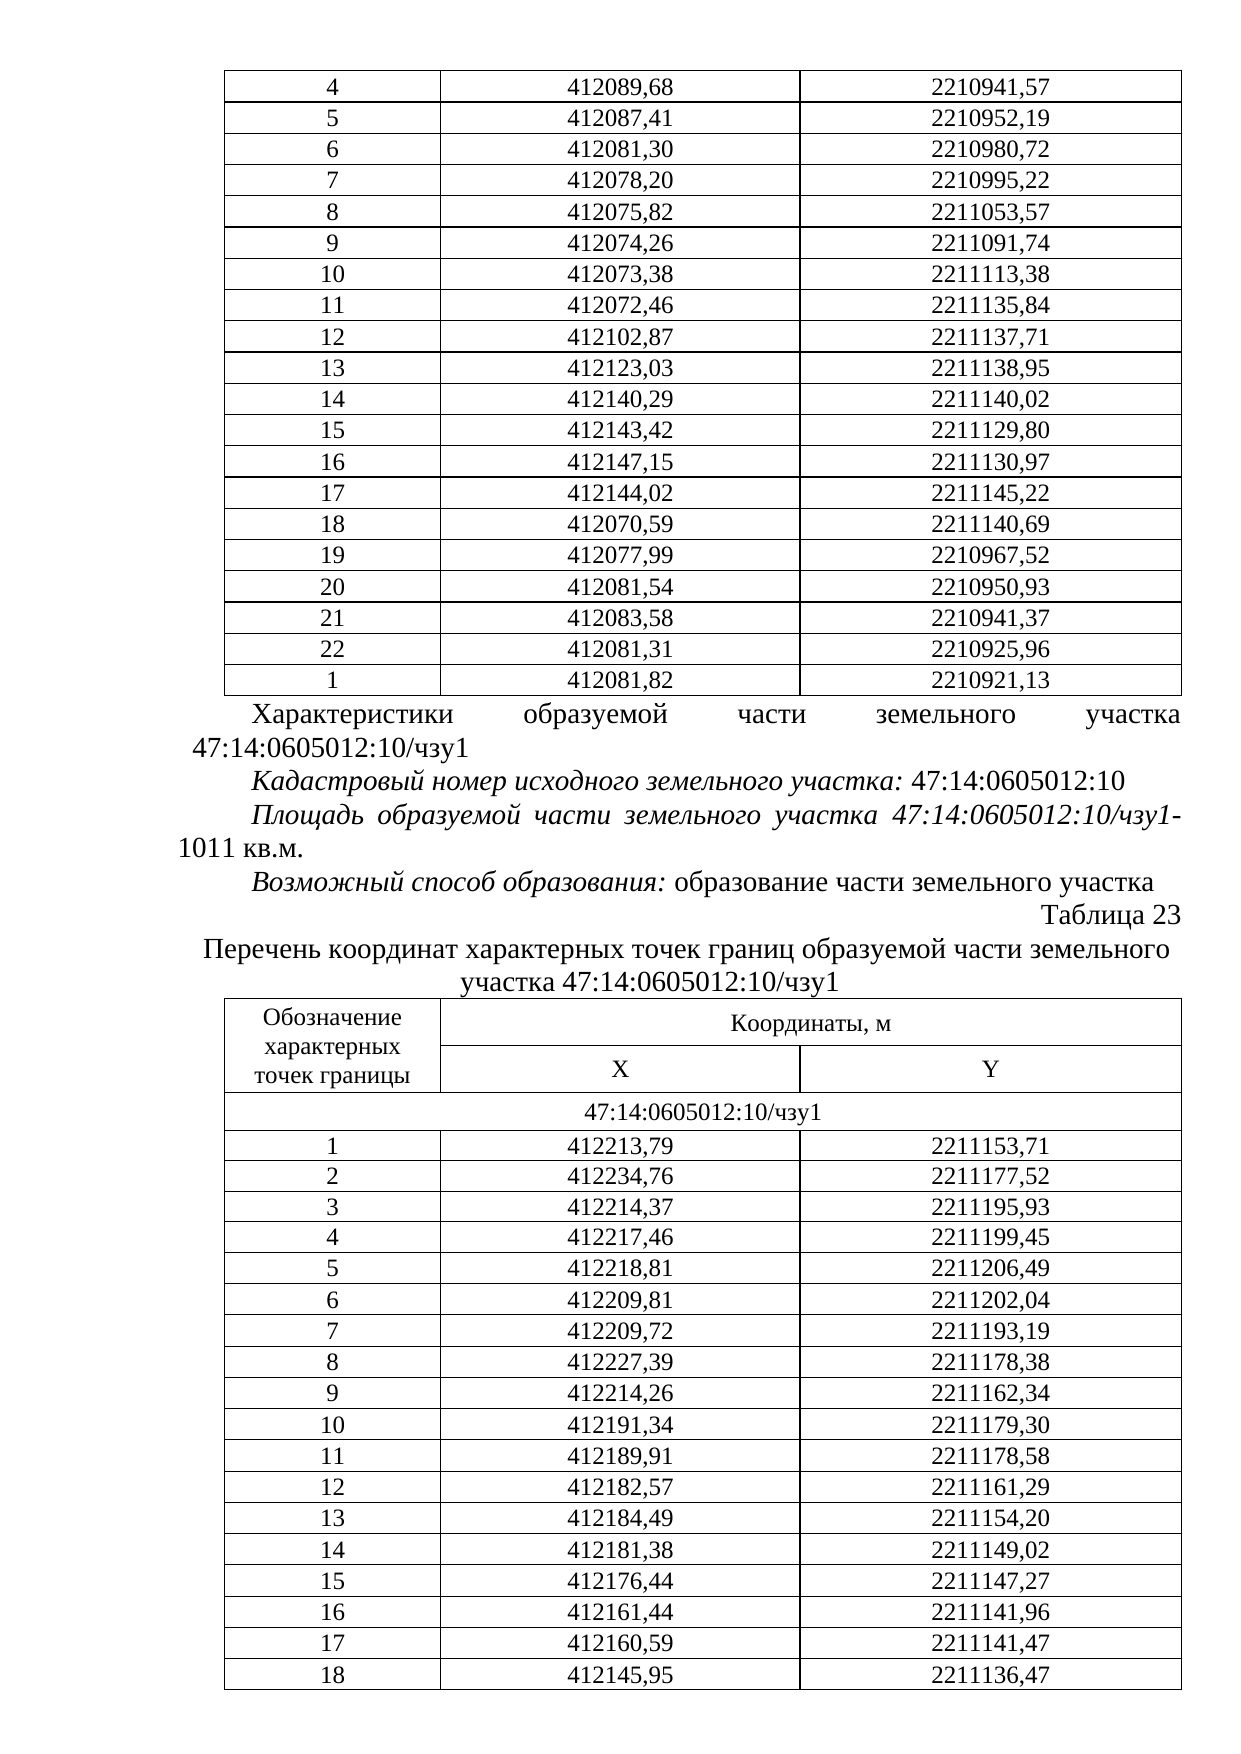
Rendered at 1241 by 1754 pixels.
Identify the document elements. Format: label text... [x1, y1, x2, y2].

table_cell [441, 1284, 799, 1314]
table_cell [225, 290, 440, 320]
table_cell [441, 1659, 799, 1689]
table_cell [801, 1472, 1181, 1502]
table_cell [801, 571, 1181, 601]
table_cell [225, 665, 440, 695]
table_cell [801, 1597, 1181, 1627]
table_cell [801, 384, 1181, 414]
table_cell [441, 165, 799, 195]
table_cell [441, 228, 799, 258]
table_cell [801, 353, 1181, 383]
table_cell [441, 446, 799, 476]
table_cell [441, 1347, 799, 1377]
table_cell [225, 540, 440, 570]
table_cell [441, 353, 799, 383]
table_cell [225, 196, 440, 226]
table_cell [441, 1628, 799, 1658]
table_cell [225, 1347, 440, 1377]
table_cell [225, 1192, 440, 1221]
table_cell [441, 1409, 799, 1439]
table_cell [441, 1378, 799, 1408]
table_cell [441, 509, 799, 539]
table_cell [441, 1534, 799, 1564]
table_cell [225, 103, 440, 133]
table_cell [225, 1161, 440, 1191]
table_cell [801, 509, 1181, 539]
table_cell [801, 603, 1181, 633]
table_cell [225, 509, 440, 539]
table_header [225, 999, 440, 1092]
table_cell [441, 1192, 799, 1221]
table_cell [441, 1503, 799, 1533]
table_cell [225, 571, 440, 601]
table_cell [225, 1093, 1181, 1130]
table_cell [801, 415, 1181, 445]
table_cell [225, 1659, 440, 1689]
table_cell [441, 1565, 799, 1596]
text Площадь образуемой части земельного участка 47:14:0605012:10/чзу1- 1011 кв.м. [177, 797, 1181, 864]
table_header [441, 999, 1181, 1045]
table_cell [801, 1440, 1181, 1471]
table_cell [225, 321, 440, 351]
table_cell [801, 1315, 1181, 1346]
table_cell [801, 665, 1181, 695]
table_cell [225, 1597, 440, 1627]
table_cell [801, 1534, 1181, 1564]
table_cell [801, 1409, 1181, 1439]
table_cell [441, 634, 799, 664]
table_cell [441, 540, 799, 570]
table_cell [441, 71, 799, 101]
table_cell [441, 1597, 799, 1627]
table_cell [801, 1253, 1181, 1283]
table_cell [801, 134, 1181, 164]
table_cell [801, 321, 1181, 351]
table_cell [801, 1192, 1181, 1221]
text Возможный способ образования: образование части земельного участка [177, 864, 1181, 897]
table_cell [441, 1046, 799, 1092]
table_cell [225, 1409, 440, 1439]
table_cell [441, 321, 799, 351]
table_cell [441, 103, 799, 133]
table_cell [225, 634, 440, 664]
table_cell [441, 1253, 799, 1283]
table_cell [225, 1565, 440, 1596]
text Кадастровый номер исходного земельного участка: 47:14:0605012:10 [177, 763, 1181, 797]
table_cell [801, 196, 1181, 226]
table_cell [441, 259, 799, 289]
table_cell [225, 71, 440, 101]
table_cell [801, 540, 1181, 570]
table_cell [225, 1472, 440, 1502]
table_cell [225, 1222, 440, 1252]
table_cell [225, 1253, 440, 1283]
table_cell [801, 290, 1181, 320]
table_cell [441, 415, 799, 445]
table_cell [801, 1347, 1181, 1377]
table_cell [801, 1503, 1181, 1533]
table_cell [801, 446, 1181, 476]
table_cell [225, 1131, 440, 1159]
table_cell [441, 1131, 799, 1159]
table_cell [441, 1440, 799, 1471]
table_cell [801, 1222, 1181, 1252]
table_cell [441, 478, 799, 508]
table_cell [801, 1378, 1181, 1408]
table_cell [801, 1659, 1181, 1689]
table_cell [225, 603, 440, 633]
text Характеристики образуемой части земельного участка 47:14:0605012:10/чзу1 [192, 696, 1181, 763]
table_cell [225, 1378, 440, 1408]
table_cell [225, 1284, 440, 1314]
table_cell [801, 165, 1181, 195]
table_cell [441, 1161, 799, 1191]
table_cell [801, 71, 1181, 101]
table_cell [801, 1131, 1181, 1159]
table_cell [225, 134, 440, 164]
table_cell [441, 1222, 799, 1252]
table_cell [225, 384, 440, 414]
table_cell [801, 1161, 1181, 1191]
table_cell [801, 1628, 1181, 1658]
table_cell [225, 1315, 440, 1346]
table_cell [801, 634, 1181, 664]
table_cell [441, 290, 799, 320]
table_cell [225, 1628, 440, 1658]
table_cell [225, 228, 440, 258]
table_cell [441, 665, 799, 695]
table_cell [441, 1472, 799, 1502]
text Перечень координат характерных точек границ образуемой части земельного участка 47:14:0605012:10/чзу1 [118, 931, 1181, 998]
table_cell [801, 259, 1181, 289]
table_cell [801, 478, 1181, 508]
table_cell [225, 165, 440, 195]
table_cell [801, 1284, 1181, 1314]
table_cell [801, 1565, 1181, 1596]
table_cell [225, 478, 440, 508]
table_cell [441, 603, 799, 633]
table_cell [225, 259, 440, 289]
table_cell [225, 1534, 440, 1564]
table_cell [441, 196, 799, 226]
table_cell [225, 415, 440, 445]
text Таблица 23 [118, 897, 1181, 931]
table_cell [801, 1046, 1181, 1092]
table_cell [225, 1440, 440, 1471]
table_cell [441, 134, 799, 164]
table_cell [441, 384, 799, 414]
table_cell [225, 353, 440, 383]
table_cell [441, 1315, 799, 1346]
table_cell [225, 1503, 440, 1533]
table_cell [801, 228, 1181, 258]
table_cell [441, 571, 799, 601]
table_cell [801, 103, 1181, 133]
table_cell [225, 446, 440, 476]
